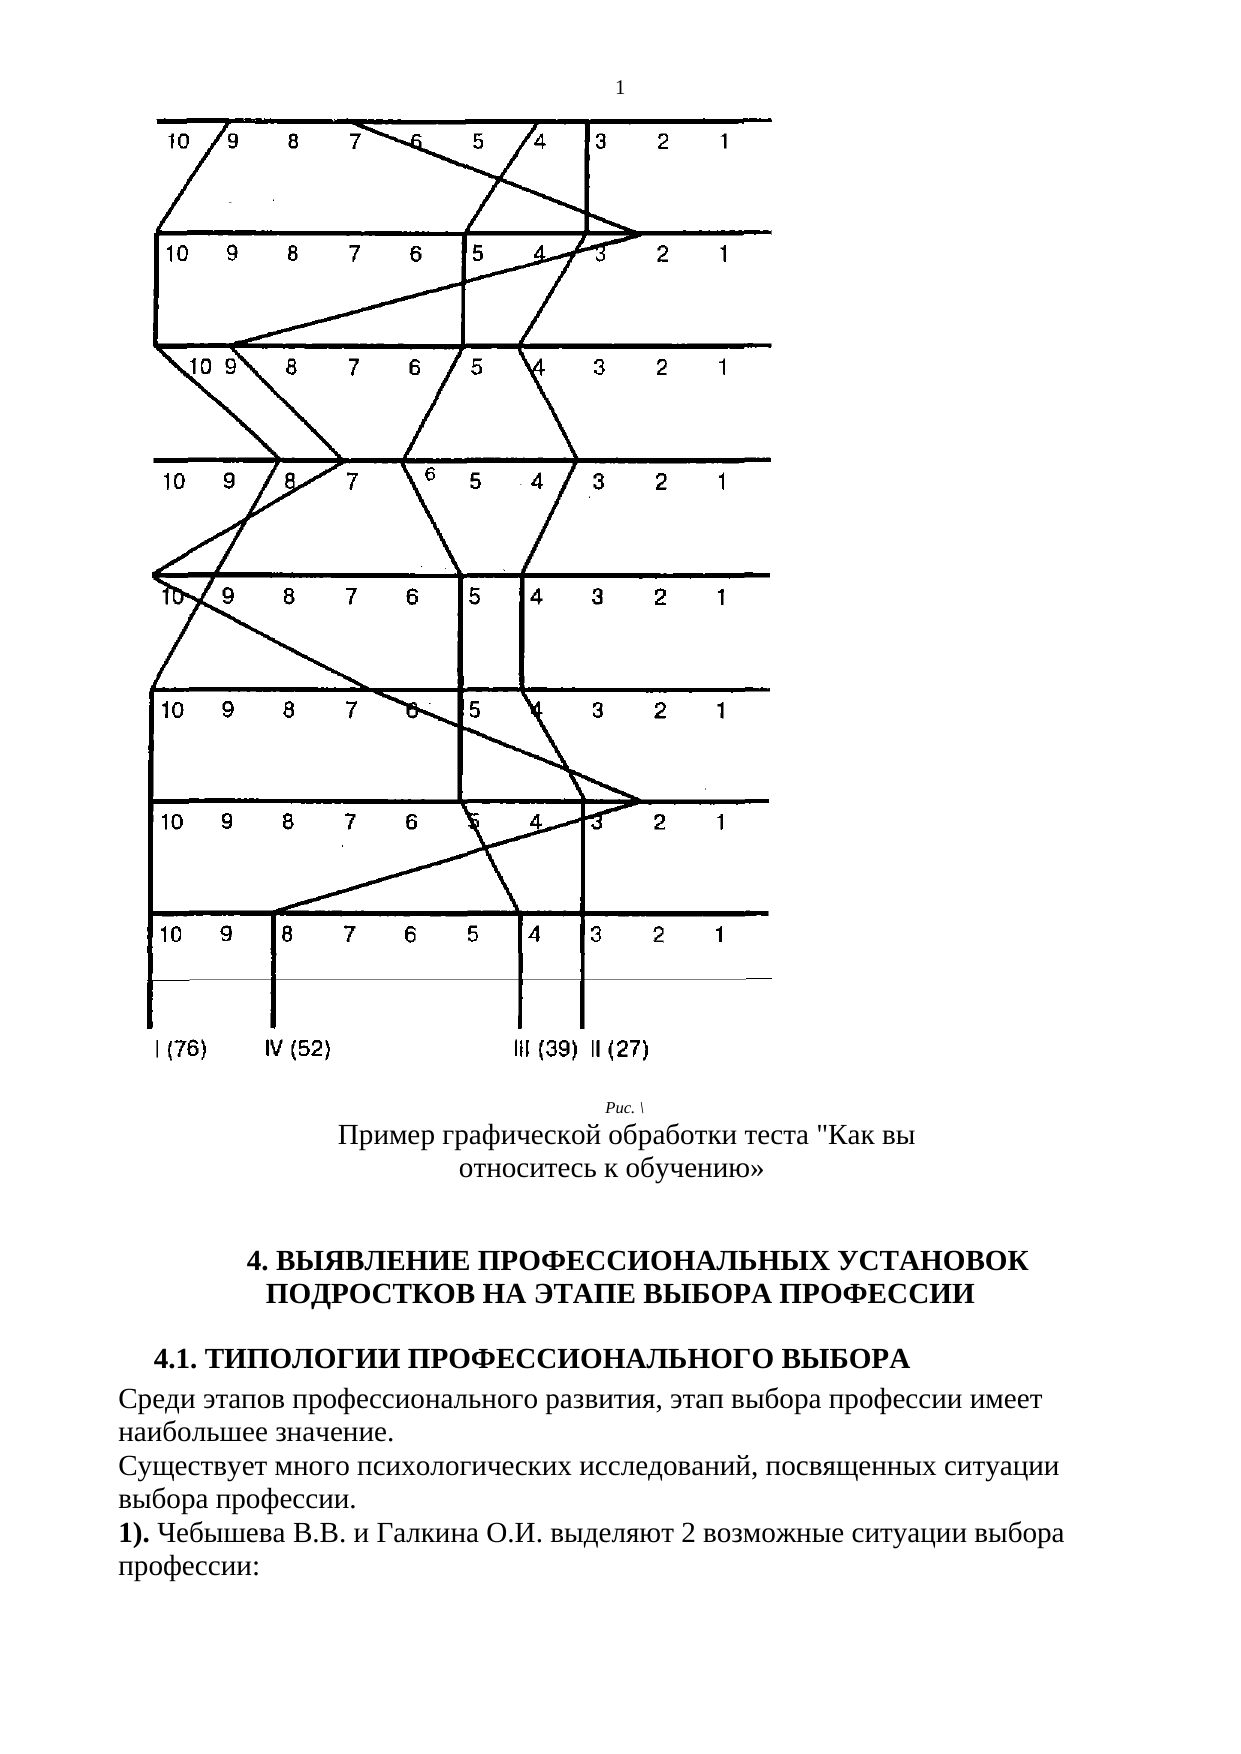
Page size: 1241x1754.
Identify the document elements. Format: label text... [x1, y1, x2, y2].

text 1). Чебышева В.В. и Галкина О.И. выделяют 2 возможные ситуации выбора профессии: [118, 1515, 1122, 1582]
subtitle 4.1. Типологии профессионального выбора [118, 1341, 1122, 1374]
text Пример графической обработки теста "Как вы относитесь к обучению» [247, 1117, 976, 1184]
text Среди этапов профессионального развития, этап выбора профессии имеет наибольшее значение. [118, 1381, 1122, 1448]
text Рис. \ [118, 1098, 1101, 1117]
subtitle 4. ВЫЯВЛЕНИЕ ПРОФЕССИОНАЛЬНЫХ УСТАНОВОК ПОДРОСТКОВ НА ЭТАПЕ ВЫБОРА ПРОФЕССИИ [118, 1243, 1122, 1310]
picture [147, 118, 772, 1061]
text Существует много психологических исследований, посвященных ситуации выбора профессии. [118, 1448, 1122, 1515]
